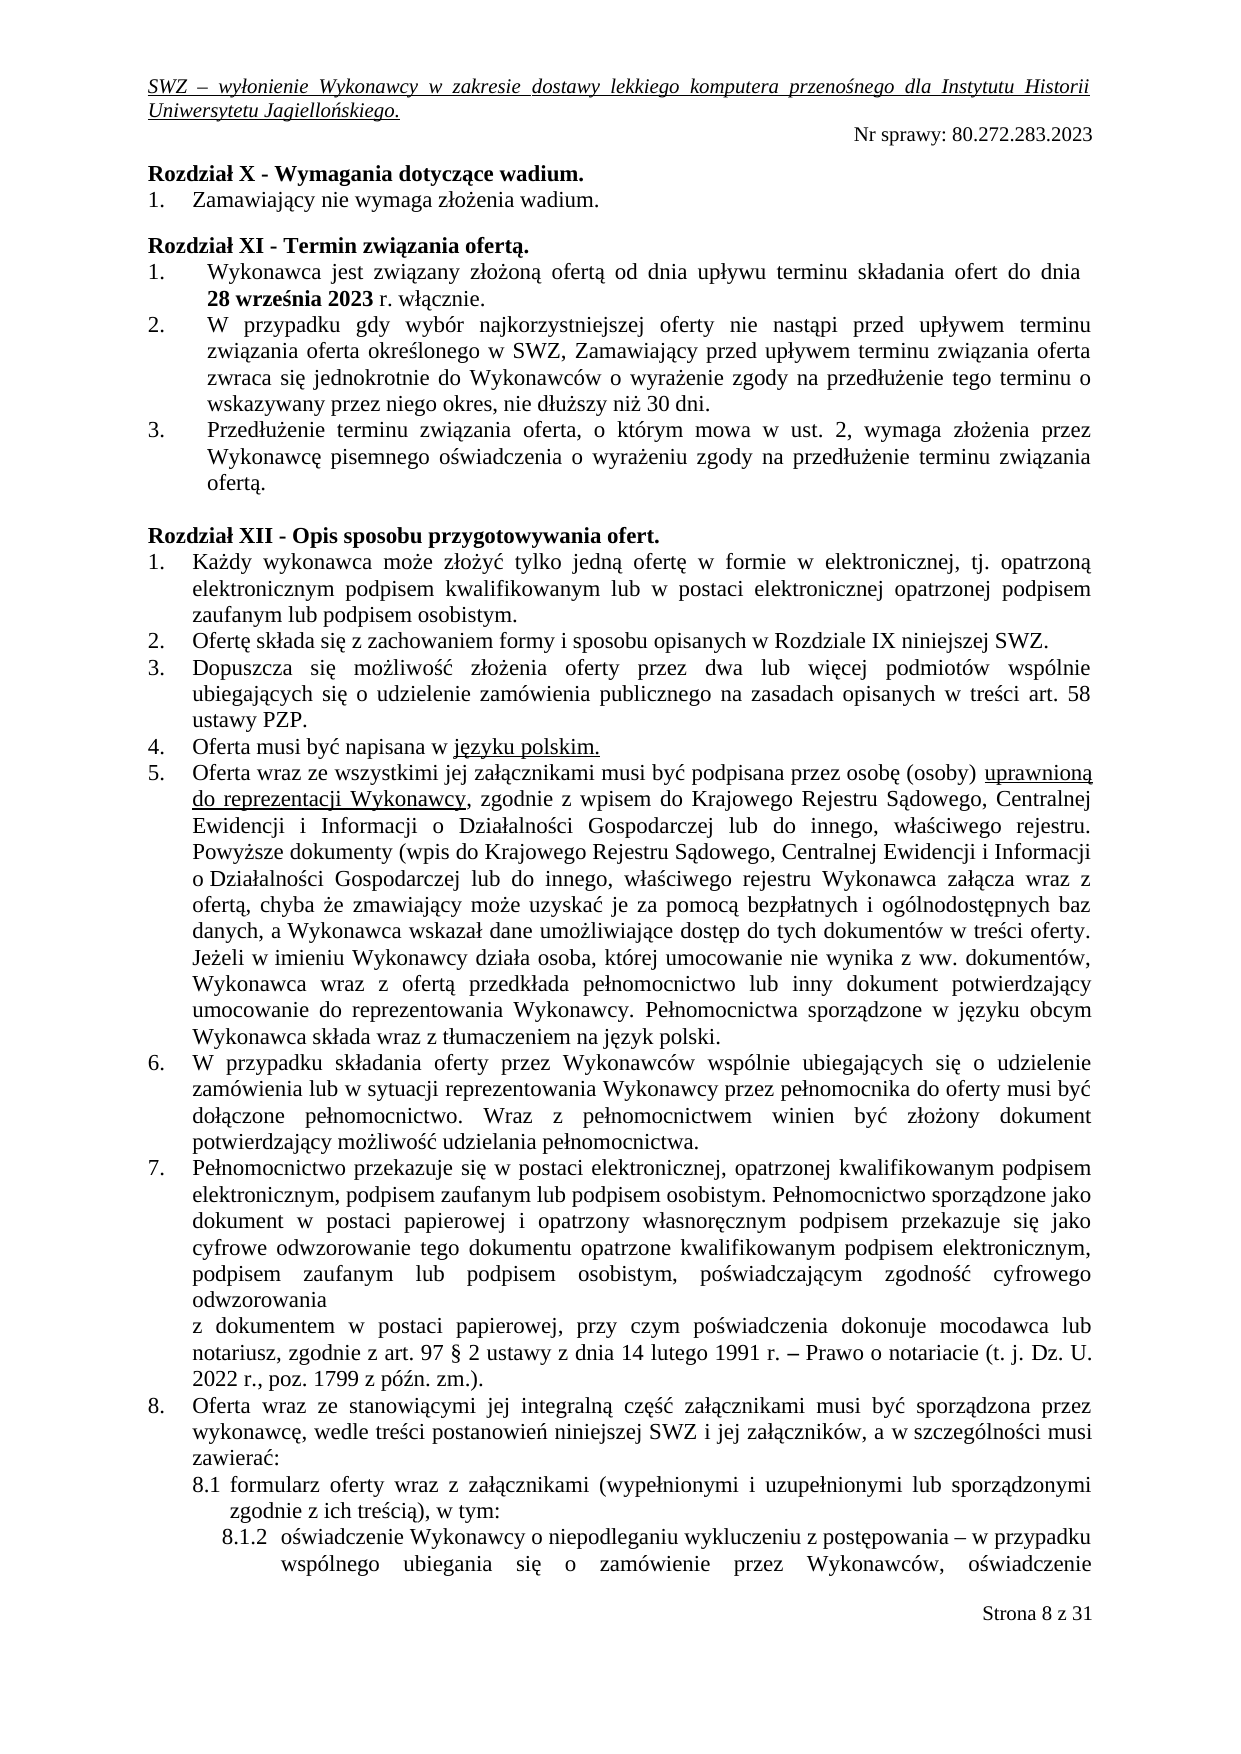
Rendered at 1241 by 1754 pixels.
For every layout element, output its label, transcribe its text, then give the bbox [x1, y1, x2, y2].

list Oferta musi być napisana w języku polskim. [148, 733, 1092, 759]
text Rozdział XI - Termin związania ofertą. [148, 232, 1092, 258]
list Zamawiający nie wymaga złożenia wadium. [148, 187, 1092, 213]
list Wykonawca jest związany złożoną ofertą od dnia upływu terminu składania ofert do dnia 28 września 2023 r. włącznie. [148, 258, 1092, 311]
list W przypadku składania oferty przez Wykonawców wspólnie ubiegających się o udzielenie zamówienia lub w sytuacji reprezentowania Wykonawcy przez pełnomocnika do oferty musi być dołączone pełnomocnictwo. Wraz z pełnomocnictwem winien być złożony dokument potwierdzający możliwość udzielania pełnomocnictwa. [148, 1049, 1092, 1154]
list formularz oferty wraz z załącznikami (wypełnionymi i uzupełnionymi lub sporządzonymi zgodnie z ich treścią), w tym: [192, 1471, 1092, 1523]
list Oferta wraz ze stanowiącymi jej integralną część załącznikami musi być sporządzona przez wykonawcę, wedle treści postanowień niniejszej SWZ i jej załączników, a w szczególności musi zawierać: [148, 1392, 1092, 1471]
list Ofertę składa się z zachowaniem formy i sposobu opisanych w Rozdziale IX niniejszej SWZ. [148, 627, 1092, 654]
list Pełnomocnictwo przekazuje się w postaci elektronicznej, opatrzonej kwalifikowanym podpisem elektronicznym, podpisem zaufanym lub podpisem osobistym. Pełnomocnictwo sporządzone jako dokument w postaci papierowej i opatrzony własnoręcznym podpisem przekazuje się jako cyfrowe odwzorowanie tego dokumentu opatrzone kwalifikowanym podpisem elektronicznym, podpisem zaufanym lub podpisem osobistym, poświadczającym zgodność cyfrowego odwzorowania z dokumentem w postaci papierowej, przy czym poświadczenia dokonuje mocodawca lub notariusz, zgodnie z art. 97 § 2 ustawy z dnia 14 lutego 1991 r. – Prawo o notariacie (t. j. Dz. U. 2022 r., poz. 1799 z późn. zm.). [148, 1154, 1092, 1392]
text Rozdział XII - Opis sposobu przygotowywania ofert. [148, 522, 1092, 548]
list Przedłużenie terminu związania oferta, o którym mowa w ust. 2, wymaga złożenia przez Wykonawcę pisemnego oświadczenia o wyrażeniu zgody na przedłużenie terminu związania ofertą. [148, 417, 1092, 496]
text Rozdział X - Wymagania dotyczące wadium. [148, 160, 1092, 187]
list W przypadku gdy wybór najkorzystniejszej oferty nie nastąpi przed upływem terminu związania oferta określonego w SWZ, Zamawiający przed upływem terminu związania oferta zwraca się jednokrotnie do Wykonawców o wyrażenie zgody na przedłużenie tego terminu o wskazywany przez niego okres, nie dłuższy niż 30 dni. [148, 311, 1092, 417]
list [222, 1523, 1092, 1576]
list Oferta wraz ze wszystkimi jej załącznikami musi być podpisana przez osobę (osoby) uprawnioną do reprezentacji Wykonawcy, zgodnie z wpisem do Krajowego Rejestru Sądowego, Centralnej Ewidencji i Informacji o Działalności Gospodarczej lub do innego, właściwego rejestru. Powyższe dokumenty (wpis do Krajowego Rejestru Sądowego, Centralnej Ewidencji i Informacji o Działalności Gospodarczej lub do innego, właściwego rejestru Wykonawca załącza wraz z ofertą, chyba że zmawiający może uzyskać je za pomocą bezpłatnych i ogólnodostępnych baz danych, a Wykonawca wskazał dane umożliwiające dostęp do tych dokumentów w treści oferty. Jeżeli w imieniu Wykonawcy działa osoba, której umocowanie nie wynika z ww. dokumentów, Wykonawca wraz z ofertą przedkłada pełnomocnictwo lub inny dokument potwierdzający umocowanie do reprezentowania Wykonawcy. Pełnomocnictwa sporządzone w języku obcym Wykonawca składa wraz z tłumaczeniem na język polski. [148, 759, 1092, 1049]
list Każdy wykonawca może złożyć tylko jedną ofertę w formie w elektronicznej, tj. opatrzoną elektronicznym podpisem kwalifikowanym lub w postaci elektronicznej opatrzonej podpisem zaufanym lub podpisem osobistym. [148, 548, 1092, 627]
list Dopuszcza się możliwość złożenia oferty przez dwa lub więcej podmiotów wspólnie ubiegających się o udzielenie zamówienia publicznego na zasadach opisanych w treści art. 58 ustawy PZP. [148, 654, 1092, 733]
